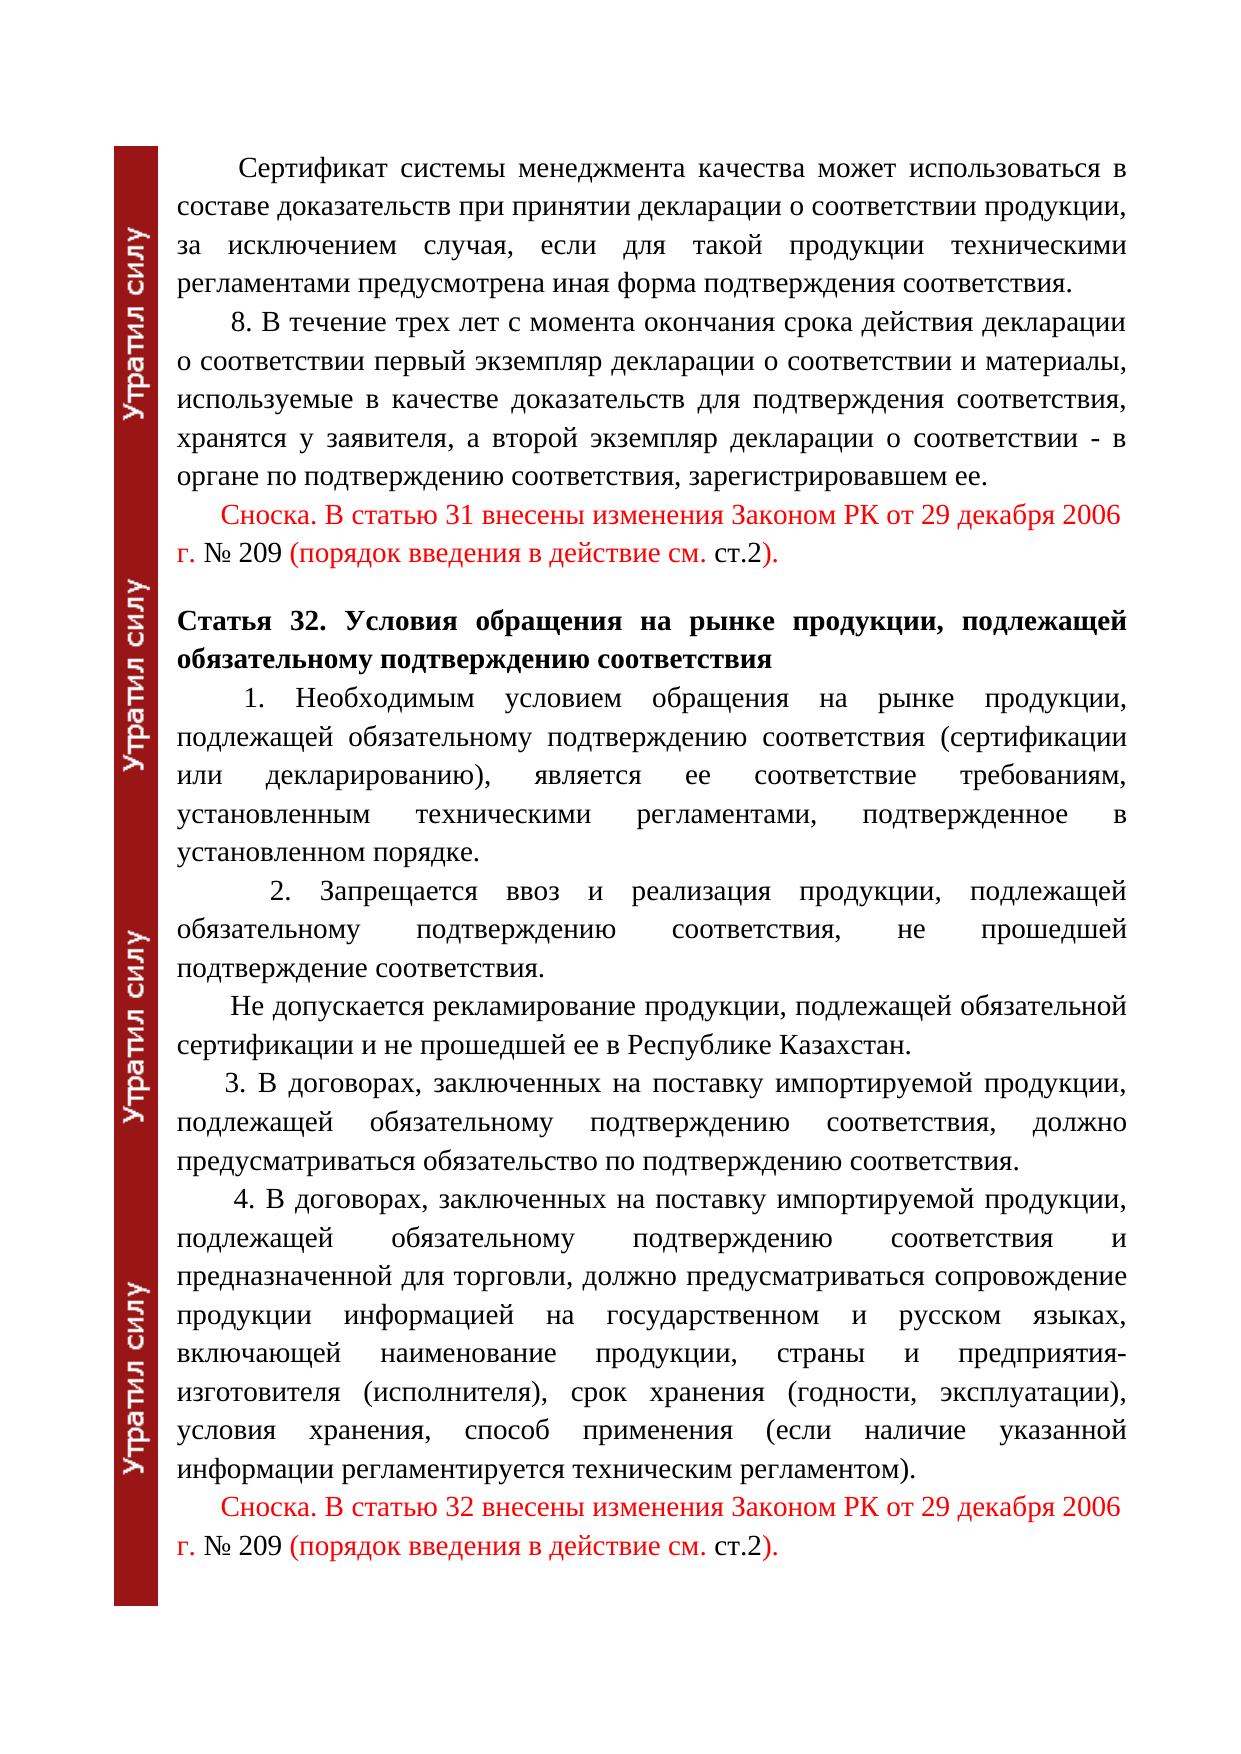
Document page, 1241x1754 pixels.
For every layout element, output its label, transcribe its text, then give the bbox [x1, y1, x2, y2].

text Сертификат системы менеджмента качества может использоваться в составе доказательств при принятии декларации о соответствии продукции, за исключением случая, если для такой продукции техническими регламентами предусмотрена иная форма подтверждения соответствия. [112, 150, 1128, 299]
picture [114, 599, 158, 603]
picture [114, 1592, 158, 1606]
text 4. В договорах, заключенных на поставку импортируемой продукции, подлежащей обязательному подтверждению соответствия и предназначенной для торговли, должно предусматриваться сопровождение продукции информацией на государственном и русском языках, включающей наименование продукции, страны и предприятия-изготовителя (исполнителя), срок хранения (годности, эксплуатации), условия хранения, способ применения (если наличие указанной информации регламентируется техническим регламентом). [112, 1181, 1128, 1484]
text 2. Запрещается ввоз и реализация продукции, подлежащей обязательному подтверждению соответствия, не прошедшей подтверждение соответствия. [112, 873, 1128, 983]
text Сноска. В статью 32 внесены изменения Законом РК от 29 декабря 2006 г. № 209 (порядок введения в действие см. ст.2). [112, 1489, 1128, 1592]
picture [114, 492, 158, 497]
text 3. В договорах, заключенных на поставку импортируемой продукции, подлежащей обязательному подтверждению соответствия, должно предусматриваться обязательство по подтверждению соответствия. [112, 1066, 1128, 1176]
text Статья 32. Условия обращения на рынке продукции, подлежащей обязательному подтверждению соответствия [112, 603, 1128, 675]
text Сноска. В статью 31 внесены изменения Законом РК от 29 декабря 2006 г. № 209 (порядок введения в действие см. ст.2). [112, 497, 1128, 599]
picture [114, 1484, 158, 1489]
picture [114, 299, 158, 304]
text Не допускается рекламирование продукции, подлежащей обязательной сертификации и не прошедшей ее в Республике Казахстан. [112, 988, 1128, 1061]
picture [114, 983, 158, 988]
text 8. В течение трех лет с момента окончания срока действия декларации о соответствии первый экземпляр декларации о соответствии и материалы, используемые в качестве доказательств для подтверждения соответствия, хранятся у заявителя, а второй экземпляр декларации о соответствии - в органе по подтверждению соответствия, зарегистрировавшем ее. [112, 304, 1128, 492]
picture [114, 868, 158, 873]
picture [114, 1061, 158, 1066]
picture [114, 675, 158, 680]
picture [114, 146, 158, 150]
picture [114, 1176, 158, 1181]
text 1. Необходимым условием обращения на рынке продукции, подлежащей обязательному подтверждению соответствия (сертификации или декларированию), является ее соответствие требованиям, установленным техническими регламентами, подтвержденное в установленном порядке. [112, 680, 1128, 868]
